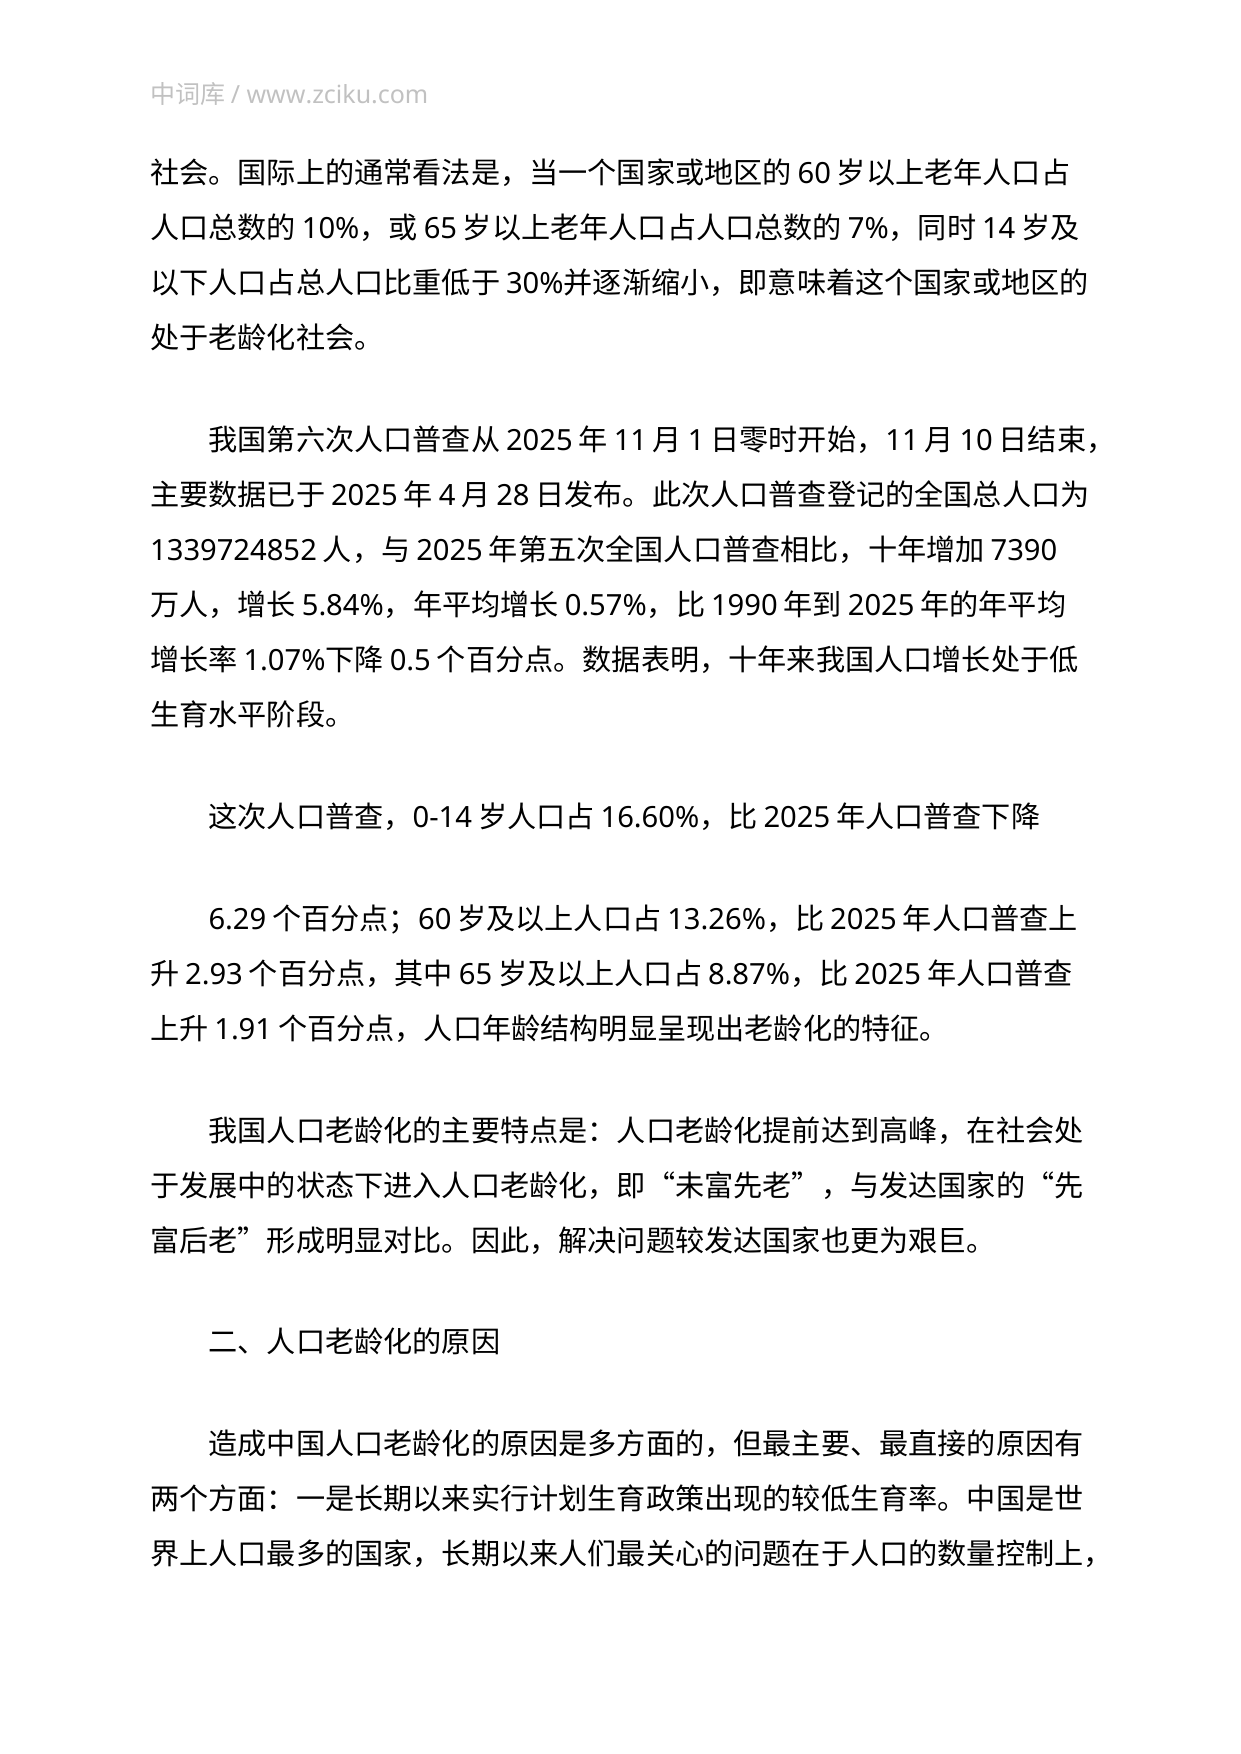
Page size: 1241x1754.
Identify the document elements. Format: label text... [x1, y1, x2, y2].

text 6.29个百分点；60岁及以上人口占13.26%，比2025年人口普查上升2.93个百分点，其中65岁及以上人口占8.87%，比2025年人口普查上升1.91个百分点，人口年龄结构明显呈现出老龄化的特征。 [150, 896, 1090, 1048]
text 这次人口普查，0-14岁人口占16.60%，比2025年人口普查下降 [150, 793, 1090, 836]
text 我国第六次人口普查从2025年11月1日零时开始，11月10日结束，主要数据已于2025年4月28日发布。此次人口普查登记的全国总人口为1339724852人，与2025年第五次全国人口普查相比，十年增加7390万人，增长5.84%，年平均增长0.57%，比1990年到2025年的年平均增长率1.07%下降0.5个百分点。数据表明，十年来我国人口增长处于低生育水平阶段。 [150, 417, 1090, 734]
text 我国人口老龄化的主要特点是：人口老龄化提前达到高峰，在社会处于发展中的状态下进入人口老龄化，即“未富先老”，与发达国家的“先富后老”形成明显对比。因此，解决问题较发达国家也更为艰巨。 [150, 1107, 1090, 1259]
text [150, 1421, 1090, 1573]
text 二、人口老龄化的原因 [150, 1319, 1090, 1361]
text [150, 150, 1090, 357]
